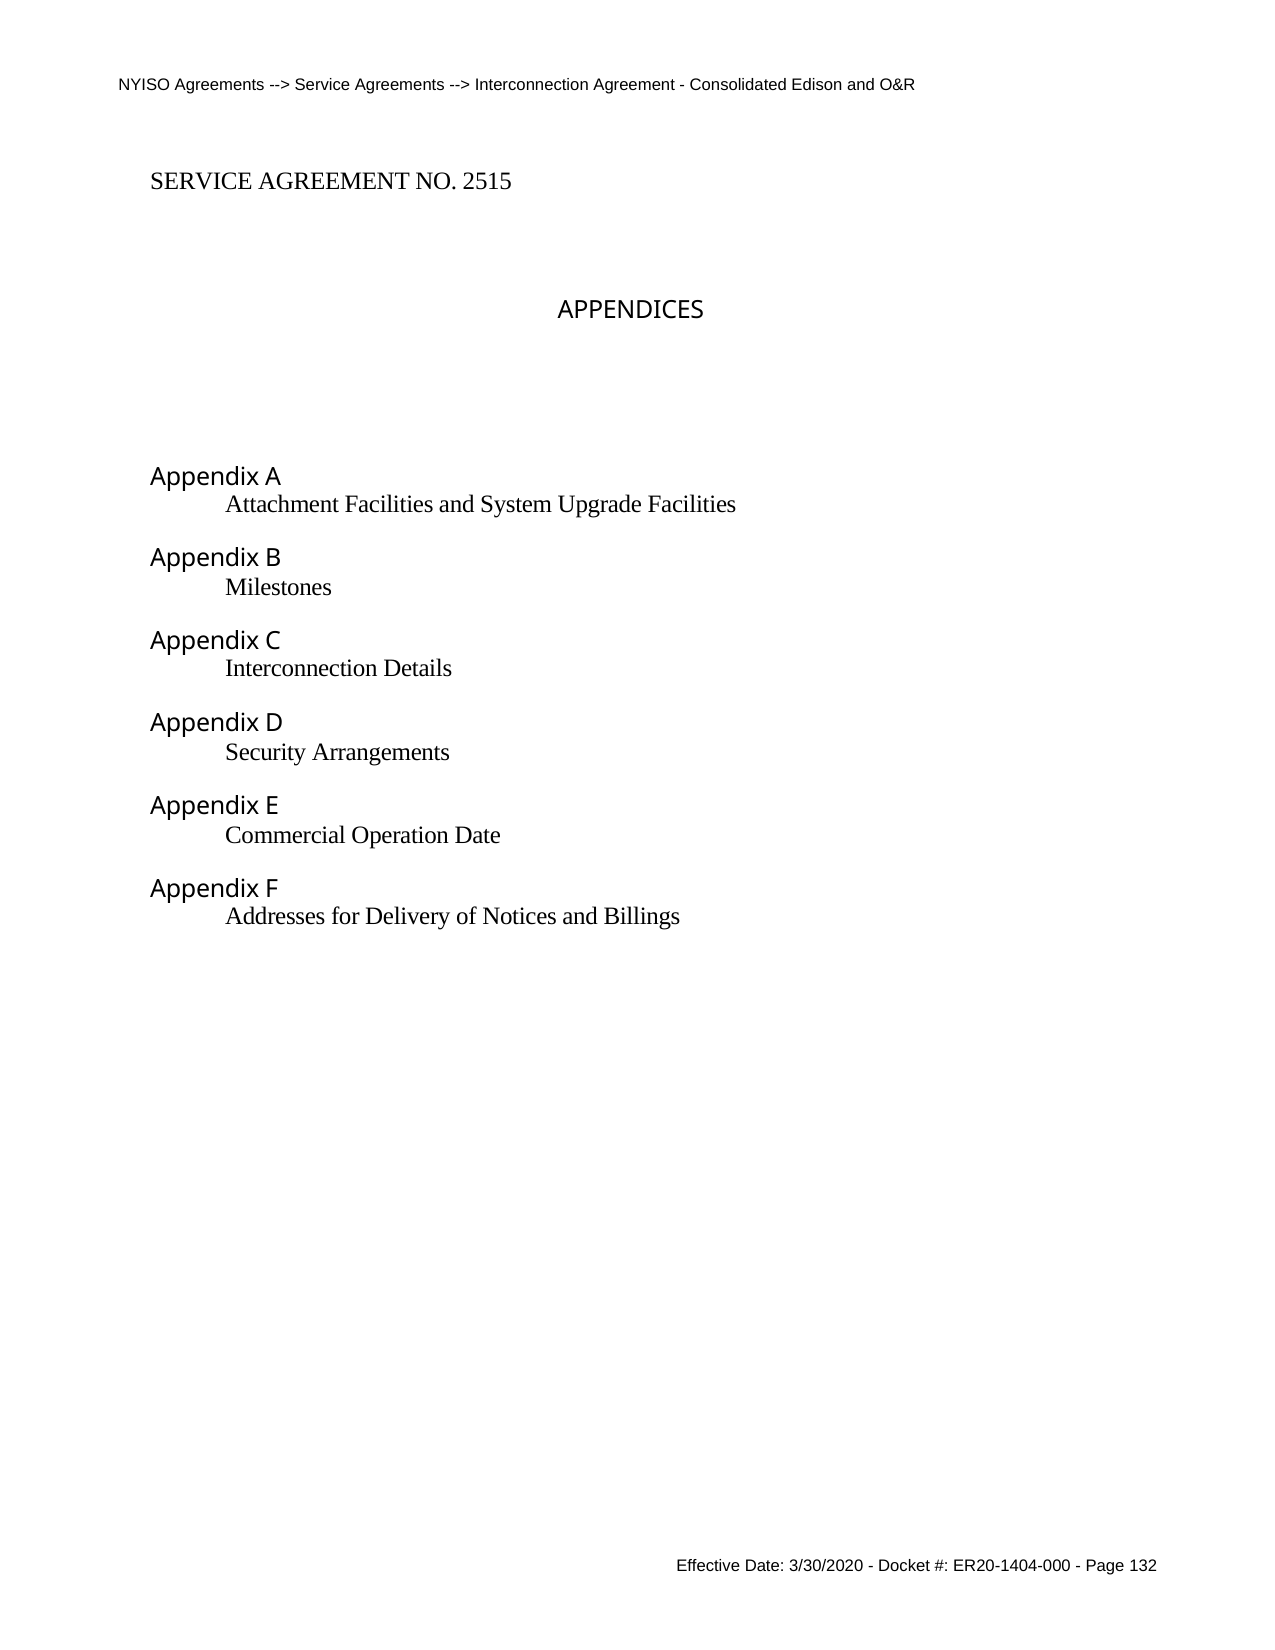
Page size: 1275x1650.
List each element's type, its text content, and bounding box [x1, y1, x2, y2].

text Appendix A [150, 462, 1275, 491]
text Appendix D [150, 708, 1275, 737]
text Appendix C [150, 627, 1275, 655]
text Appendix F [150, 875, 1275, 903]
text Commercial Operation Date [225, 821, 1275, 849]
text Addresses for Delivery of Notices and Billings [225, 903, 1275, 930]
text Appendix E [150, 791, 1275, 820]
text APPENDICES [557, 295, 1275, 324]
text Interconnection Details [225, 656, 1275, 682]
text SERVICE AGREEMENT NO. 2515 [150, 166, 1275, 195]
text Attachment Facilities and System Upgrade Facilities [225, 491, 1275, 517]
text Appendix B [150, 543, 1275, 572]
text Security Arrangements [225, 737, 1275, 766]
text Milestones [225, 572, 1275, 601]
